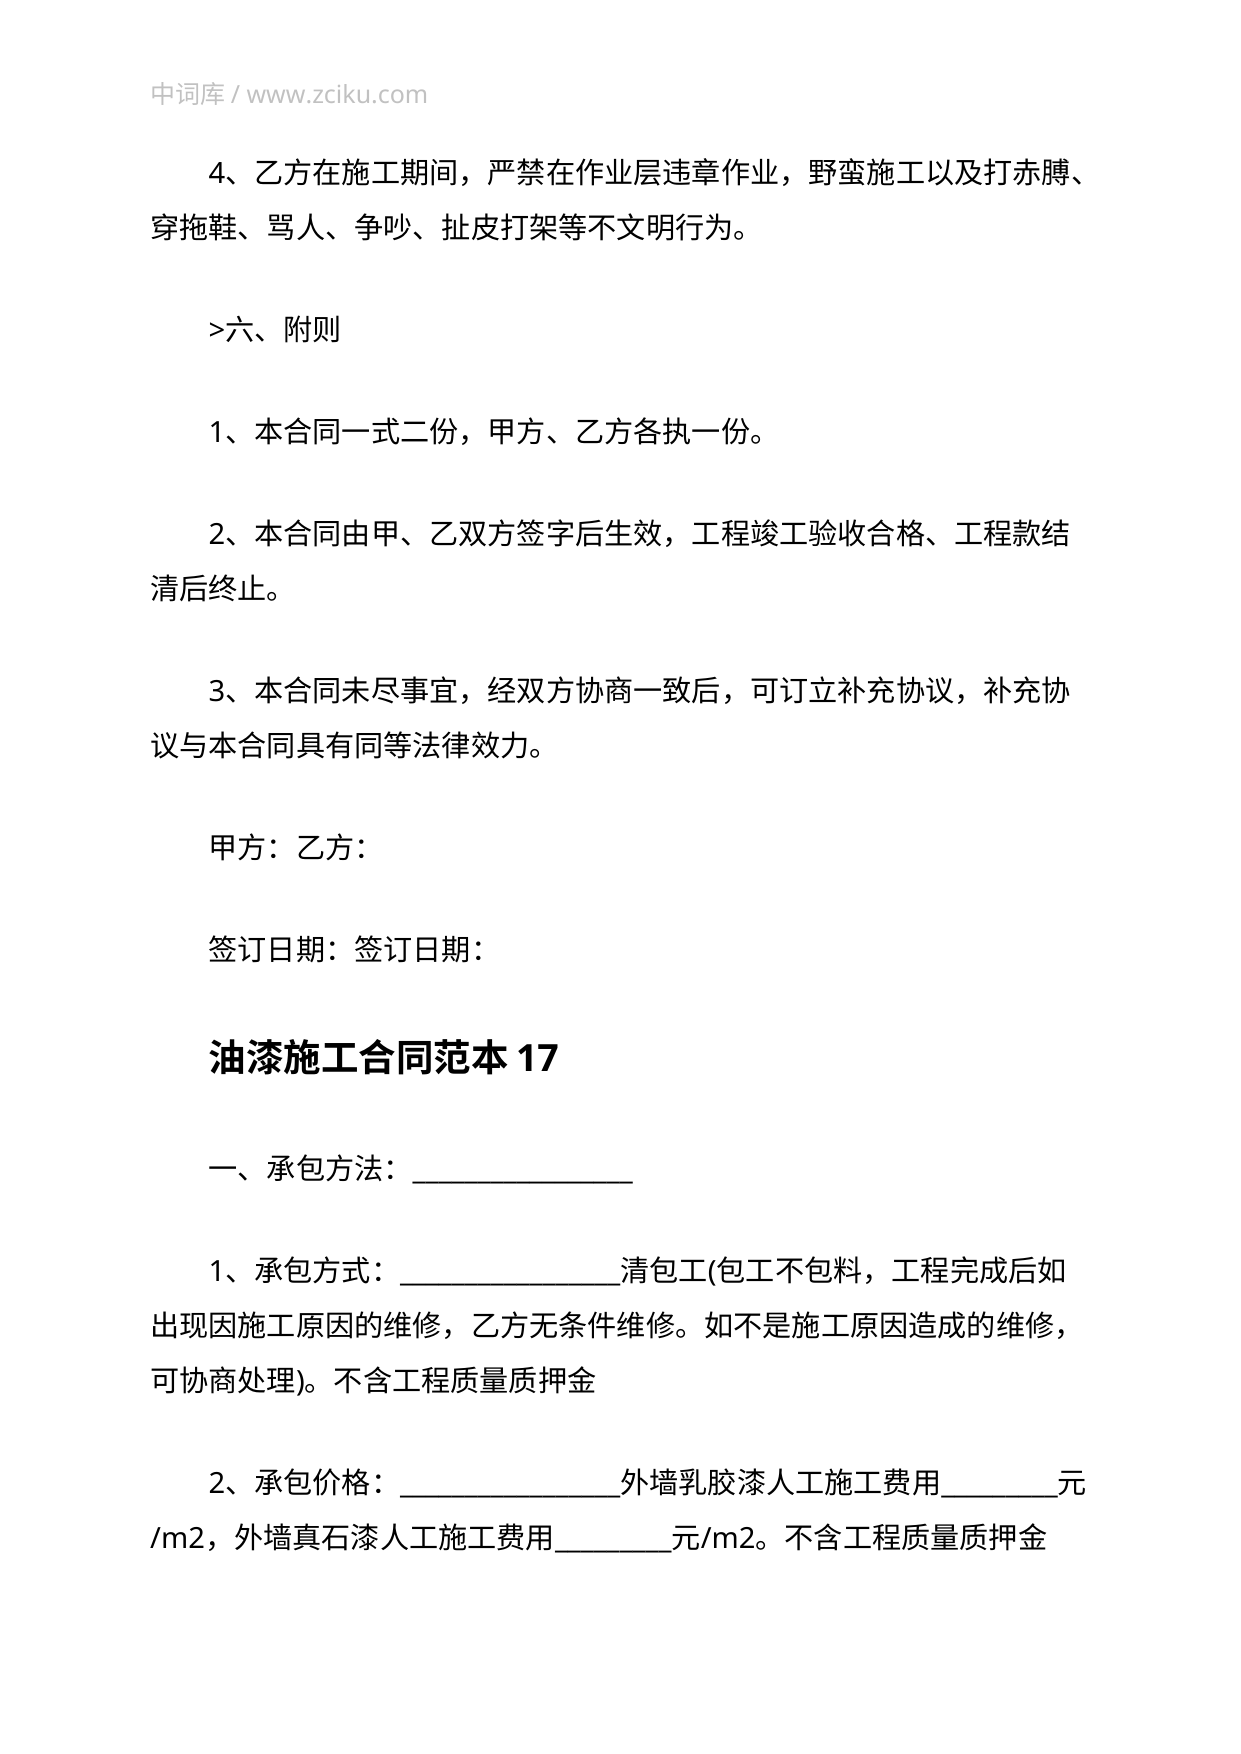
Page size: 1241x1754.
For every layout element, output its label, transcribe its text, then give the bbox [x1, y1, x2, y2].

text >六、附则 [150, 307, 1090, 349]
text 3、本合同未尽事宜，经双方协商一致后，可订立补充协议，补充协议与本合同具有同等法律效力。 [150, 667, 1090, 765]
text 1、本合同一式二份，甲方、乙方各执一份。 [150, 409, 1090, 451]
text 1、承包方式：_________________清包工(包工不包料，工程完成后如出现因施工原因的维修，乙方无条件维修。如不是施工原因造成的维修，可协商处理)。不含工程质量质押金 [150, 1247, 1090, 1400]
text 4、乙方在施工期间，严禁在作业层违章作业，野蛮施工以及打赤膊、穿拖鞋、骂人、争吵、扯皮打架等不文明行为。 [150, 150, 1090, 247]
text 2、承包价格：_________________外墙乳胶漆人工施工费用_________元/m2，外墙真石漆人工施工费用_________元/m2。不含工程质量质押金 [150, 1459, 1090, 1557]
text 甲方：乙方： [150, 824, 1090, 867]
text 2、本合同由甲、乙双方签字后生效，工程竣工验收合格、工程款结清后终止。 [150, 511, 1090, 608]
text 签订日期：签订日期： [150, 926, 1090, 968]
text 油漆施工合同范本17 [150, 1028, 1090, 1082]
text 一、承包方法：_________________ [150, 1145, 1090, 1188]
